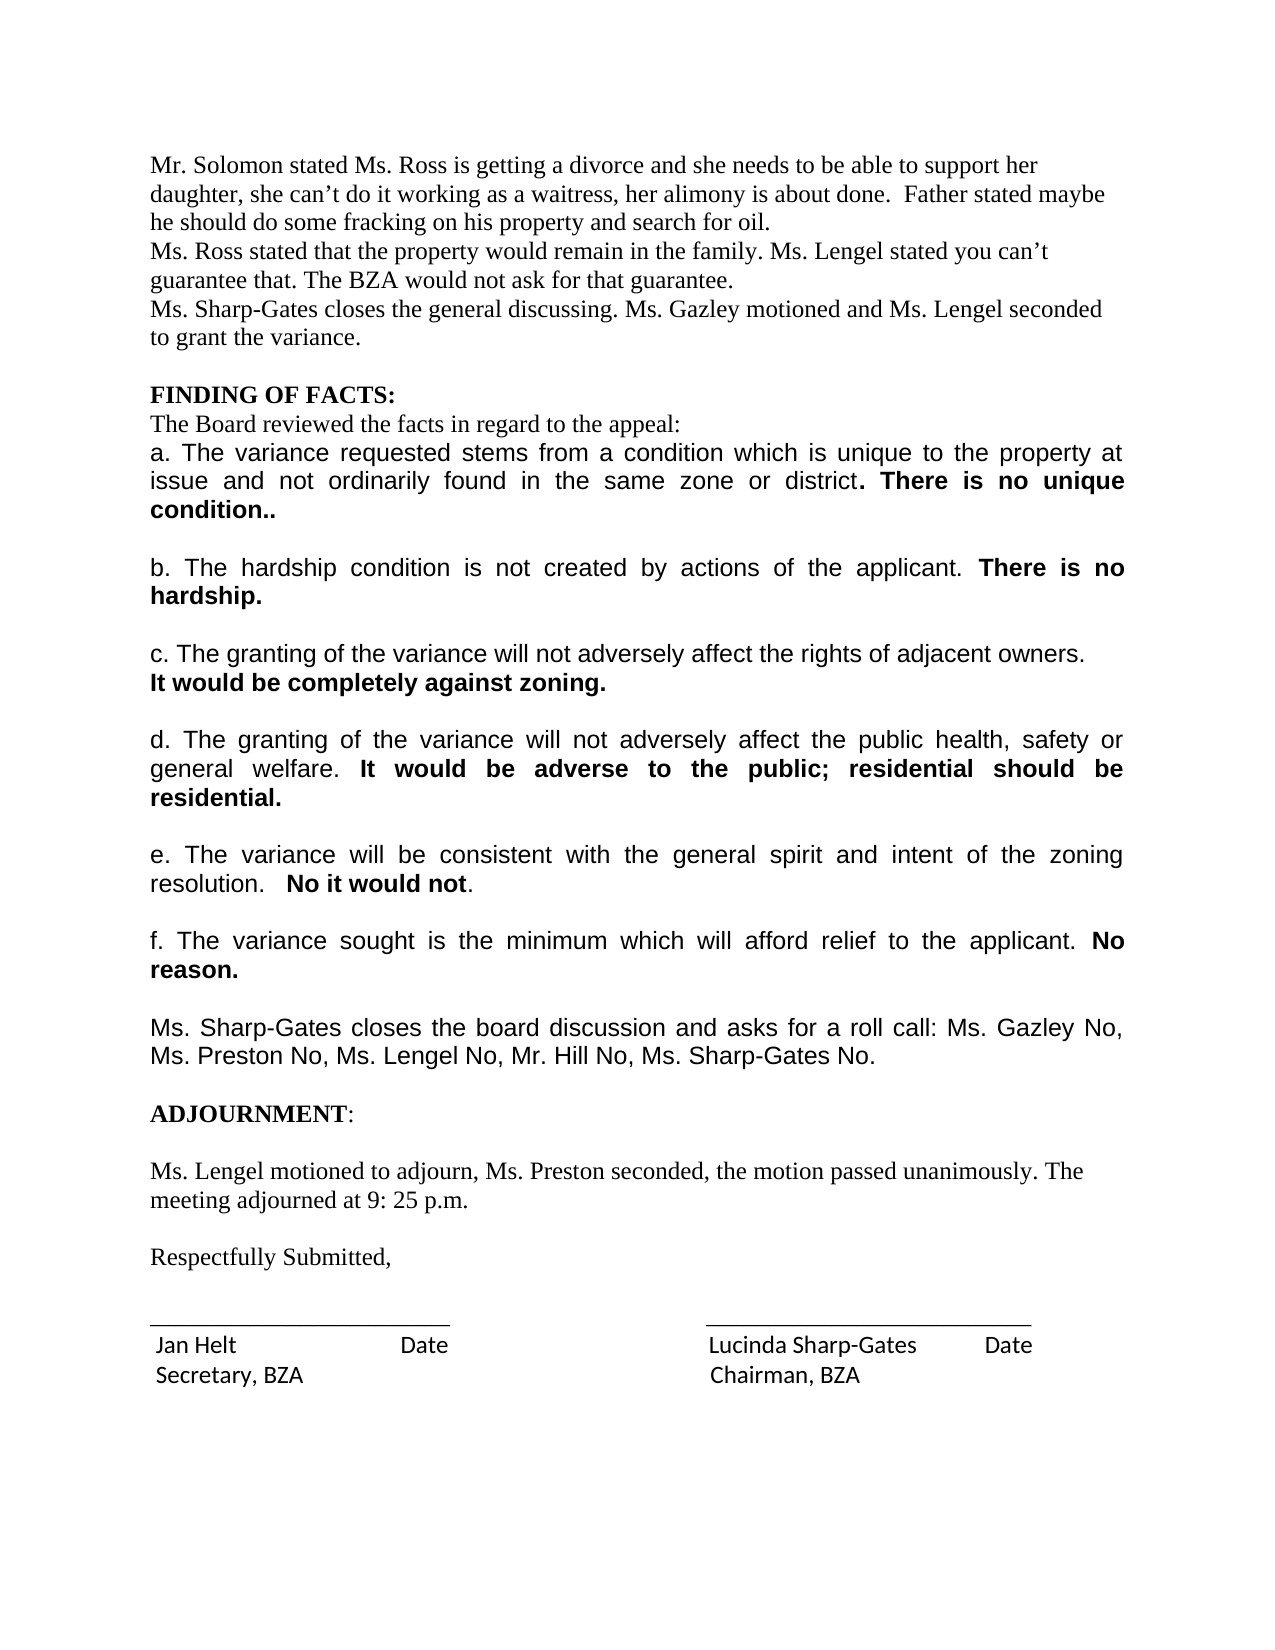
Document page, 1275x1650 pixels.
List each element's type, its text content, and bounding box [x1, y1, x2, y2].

text ________________________ __________________________ [150, 1300, 1125, 1329]
text It would be completely against zoning. [150, 667, 1125, 696]
text FINDING OF FACTS: [150, 380, 1125, 409]
text Respectfully Submitted, [150, 1242, 1125, 1271]
text Secretary, BZA Chairman, BZA [150, 1359, 1125, 1418]
text Ms. Ross stated that the property would remain in the family. Ms. Lengel stated you can’t guarantee that. The BZA would not ask for that guarantee. [150, 236, 1125, 294]
text Ms. Sharp-Gates closes the general discussing. Ms. Gazley motioned and Ms. Lengel seconded to grant the variance. [150, 294, 1125, 351]
text Ms. Lengel motioned to adjourn, Ms. Preston seconded, the motion passed unanimously. The meeting adjourned at 9: 25 p.m. [150, 1156, 1125, 1214]
text c. The granting of the variance will not adversely affect the rights of adjacent owners. [150, 639, 1125, 667]
text b. The hardship condition is not created by actions of the applicant. There is no hardship. [150, 552, 1125, 610]
text a. The variance requested stems from a condition which is unique to the property at issue and not ordinarily found in the same zone or district. There is no unique condition.. [150, 437, 1125, 524]
text e. The variance will be consistent with the general spirit and intent of the zoning resolution. No it would not. [150, 840, 1125, 897]
text ADJOURNMENT: [150, 1099, 1125, 1127]
text Jan Helt Date Lucinda Sharp-Gates Date [150, 1329, 1125, 1359]
text The Board reviewed the facts in regard to the appeal: [150, 409, 1125, 437]
text Mr. Solomon stated Ms. Ross is getting a divorce and she needs to be able to support her daughter, she can’t do it working as a waitress, her alimony is about done. Father stated maybe he should do some fracking on his property and search for oil. [150, 150, 1125, 236]
text f. The variance sought is the minimum which will afford relief to the applicant. No reason. [150, 926, 1125, 984]
text Ms. Sharp-Gates closes the board discussion and asks for a roll call: Ms. Gazley No, Ms. Preston No, Ms. Lengel No, Mr. Hill No, Ms. Sharp-Gates No. [150, 1012, 1125, 1070]
text d. The granting of the variance will not adversely affect the public health, safety or general welfare. It would be adverse to the public; residential should be residential. [150, 725, 1125, 811]
